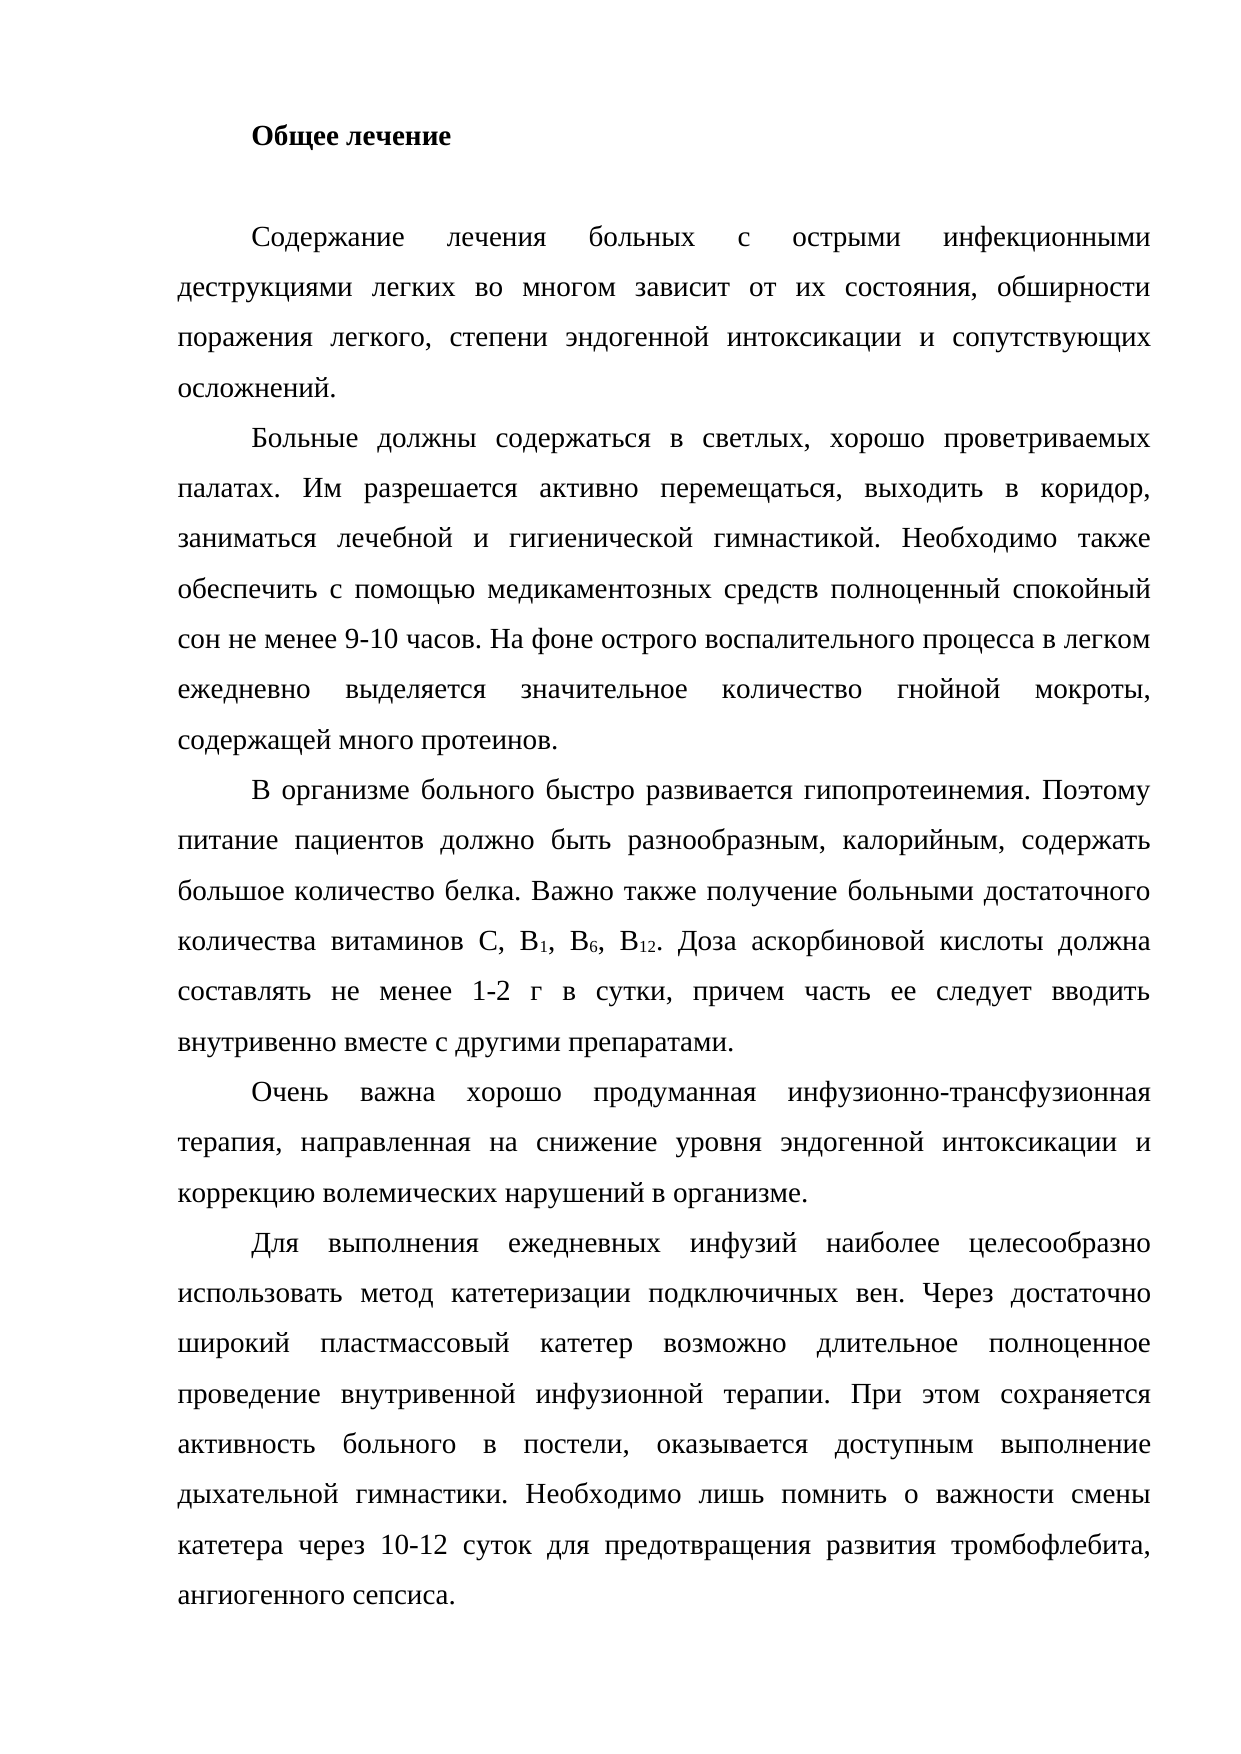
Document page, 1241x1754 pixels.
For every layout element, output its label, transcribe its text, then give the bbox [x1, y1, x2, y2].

text Очень важна хорошо продуманная инфузионно-трансфузионная терапия, направленная на снижение уровня эндогенной интоксикации и коррекцию волемических нарушений в организме. [177, 1074, 1152, 1208]
text Для выполнения ежедневных инфузий наиболее целесообразно использовать метод катетеризации подключичных вен. Через достаточно широкий пластмассовый катетер возможно длительное полноценное проведение внутривенной инфузионной терапии. При этом сохраняется активность больного в постели, оказывается доступным выполнение дыхательной гимнастики. Необходимо лишь помнить о важности смены катетера через 10-12 суток для предотвращения развития тромбофлебита, ангиогенного сепсиса. [177, 1225, 1152, 1611]
text Содержание лечения больных с острыми инфекционными деструкциями легких во многом зависит от их состояния, обширности поражения легкого, степени эндогенной интоксикации и сопутствующих осложнений. [177, 219, 1152, 403]
text В организме больного быстро развивается гипопротеинемия. Поэтому питание пациентов должно быть разнообразным, калорийным, содержать большое количество белка. Важно также получение больными достаточного количества витаминов С, В1, В6, В12. Доза аскорбиновой кислоты должна составлять не менее 1-2 г в сутки, причем часть ее следует вводить внутривенно вместе с другими препаратами. [177, 772, 1152, 1057]
text Общее лечение [177, 118, 1152, 152]
text Больные должны содержаться в светлых, хорошо проветриваемых палатах. Им разрешается активно перемещаться, выходить в коридор, заниматься лечебной и гигиенической гимнастикой. Необходимо также обеспечить с помощью медикаментозных средств полноценный спокойный сон не менее 9-10 часов. На фоне острого воспалительного процесса в легком ежедневно выделяется значительное количество гнойной мокроты, содержащей много протеинов. [177, 420, 1152, 755]
